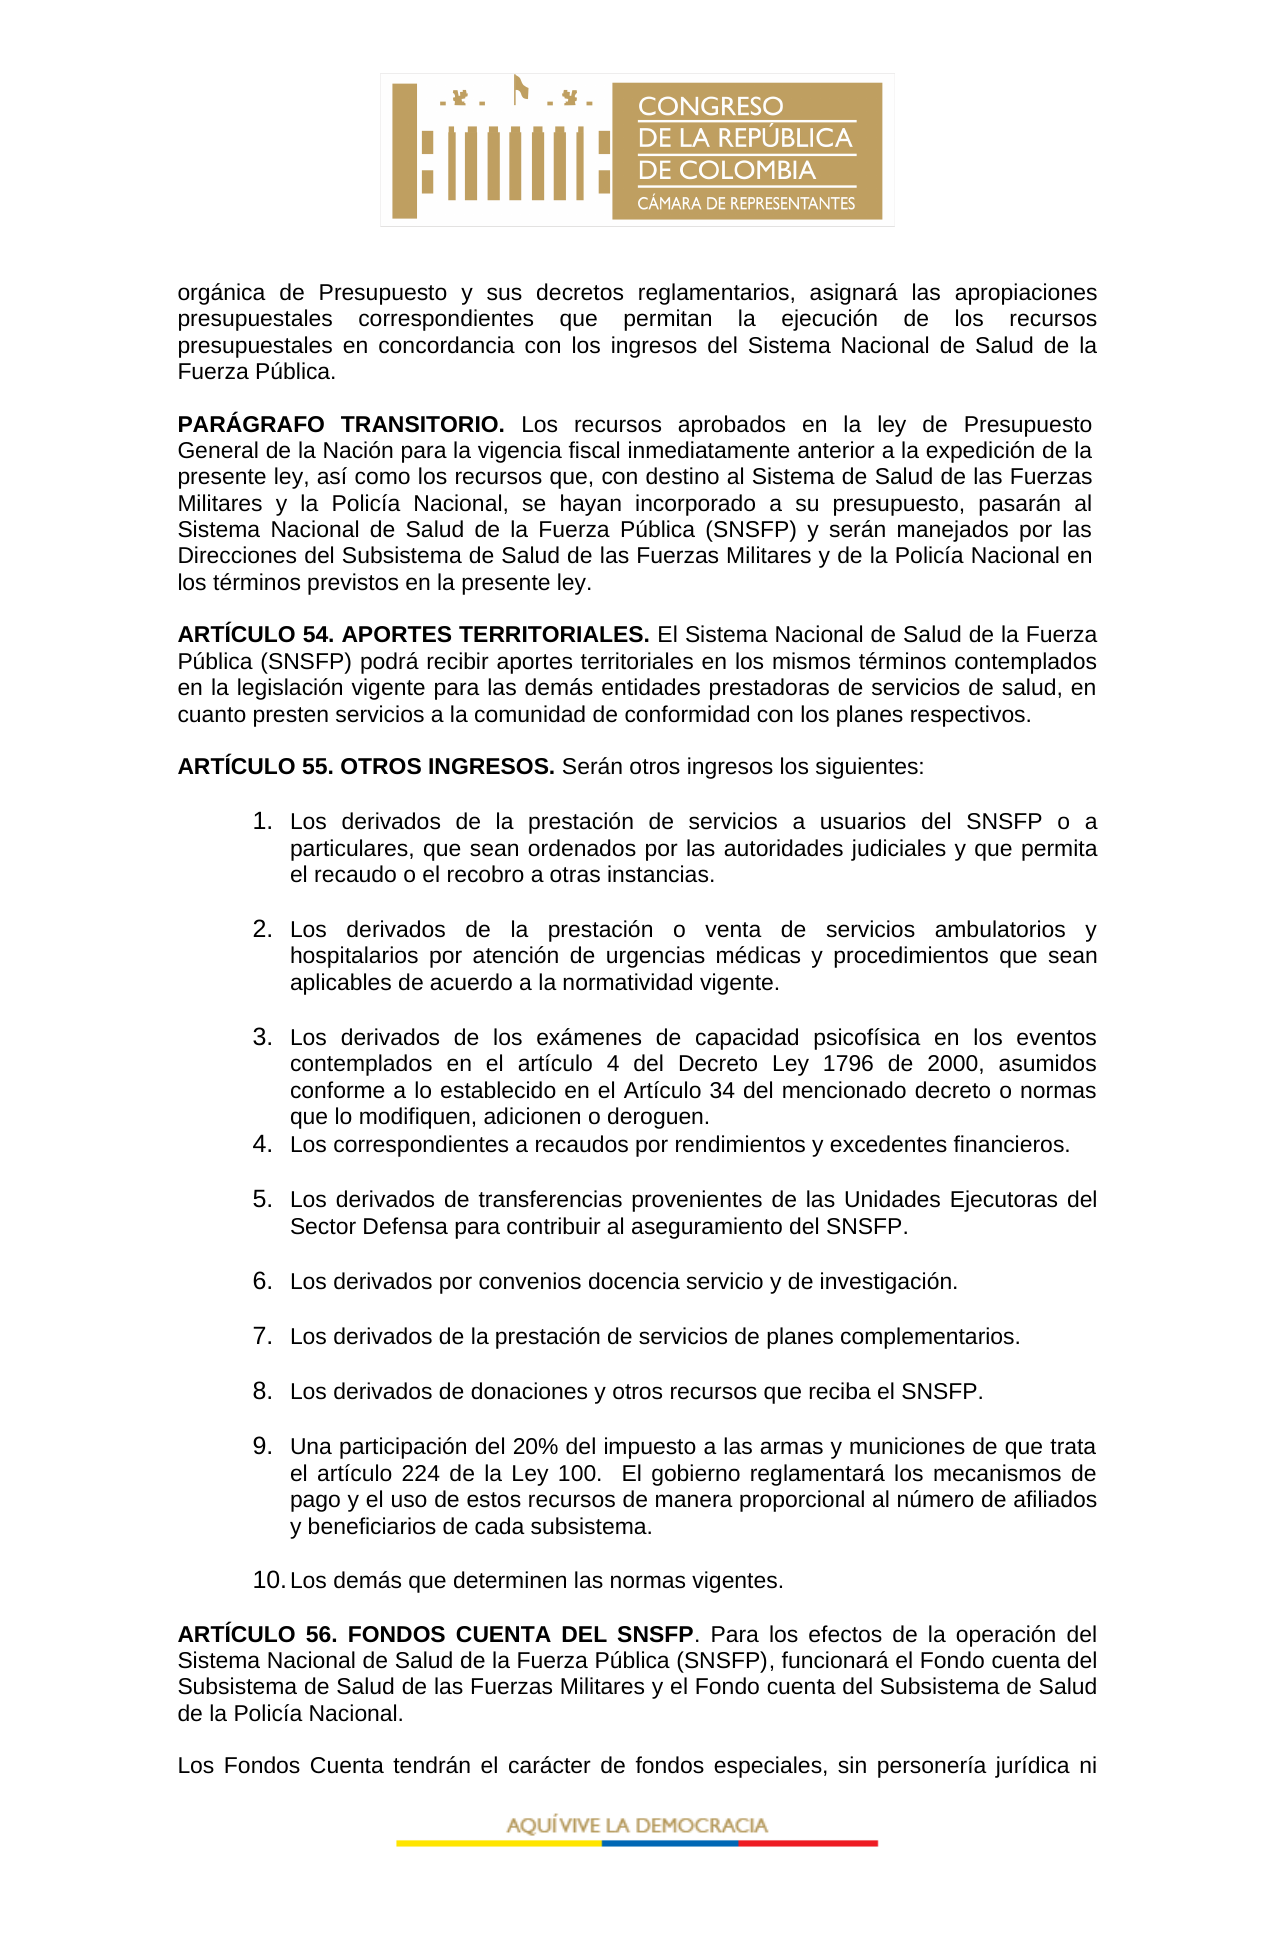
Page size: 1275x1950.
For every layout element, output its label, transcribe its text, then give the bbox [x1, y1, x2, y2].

list Los derivados de la prestación o venta de servicios ambulatorios y hospitalarios por atención de urgencias médicas y procedimientos que sean aplicables de acuerdo a la normatividad vigente. [252, 914, 1098, 995]
text ARTÍCULO 56. FONDOS CUENTA DEL SNSFP. Para los efectos de la operación del Sistema Nacional de Salud de la Fuerza Pública (SNSFP), funcionará el Fondo cuenta del Subsistema de Salud de las Fuerzas Militares y el Fondo cuenta del Subsistema de Salud de la Policía Nacional. [177, 1621, 1098, 1726]
picture [380, 73, 895, 227]
list Una participación del 20% del impuesto a las armas y municiones de que trata el artículo 224 de la Ley 100. El gobierno reglamentará los mecanismos de pago y el uso de estos recursos de manera proporcional al número de afiliados y beneficiarios de cada subsistema. [252, 1431, 1098, 1539]
text ARTÍCULO 55. OTROS INGRESOS. Serán otros ingresos los siguientes: [177, 753, 1098, 779]
list Los derivados de los exámenes de capacidad psicofísica en los eventos contemplados en el artículo 4 del Decreto Ley 1796 de 2000, asumidos conforme a lo establecido en el Artículo 34 del mencionado decreto o normas que lo modifiquen, adicionen o deroguen. [252, 1022, 1098, 1129]
list Los derivados de transferencias provenientes de las Unidades Ejecutoras del Sector Defensa para contribuir al aseguramiento del SNSFP. [252, 1184, 1098, 1239]
list Los derivados de la prestación de servicios a usuarios del SNSFP o a particulares, que sean ordenados por las autoridades judiciales y que permita el recaudo o el recobro a otras instancias. [252, 806, 1098, 887]
list Los derivados de la prestación de servicios de planes complementarios. [252, 1321, 1098, 1350]
text ARTÍCULO 54. APORTES TERRITORIALES. El Sistema Nacional de Salud de la Fuerza Pública (SNSFP) podrá recibir aportes territoriales en los mismos términos contemplados en la legislación vigente para las demás entidades prestadoras de servicios de salud, en cuanto presten servicios a la comunidad de conformidad con los planes respectivos. [177, 621, 1098, 727]
text PARÁGRAFO TRANSITORIO. Los recursos aprobados en la ley de Presupuesto General de la Nación para la vigencia fiscal inmediatamente anterior a la expedición de la presente ley, así como los recursos que, con destino al Sistema de Salud de las Fuerzas Militares y la Policía Nacional, se hayan incorporado a su presupuesto, pasarán al Sistema Nacional de Salud de la Fuerza Pública (SNSFP) y serán manejados por las Direcciones del Subsistema de Salud de las Fuerzas Militares y de la Policía Nacional en los términos previstos en la presente ley. [177, 411, 1093, 595]
list Los derivados de donaciones y otros recursos que reciba el SNSFP. [252, 1376, 1098, 1405]
list Los derivados por convenios docencia servicio y de investigación. [252, 1266, 1098, 1295]
list Los demás que determinen las normas vigentes. [252, 1565, 1098, 1594]
list Los correspondientes a recaudos por rendimientos y excedentes financieros. [252, 1129, 1098, 1158]
picture [382, 1806, 893, 1850]
